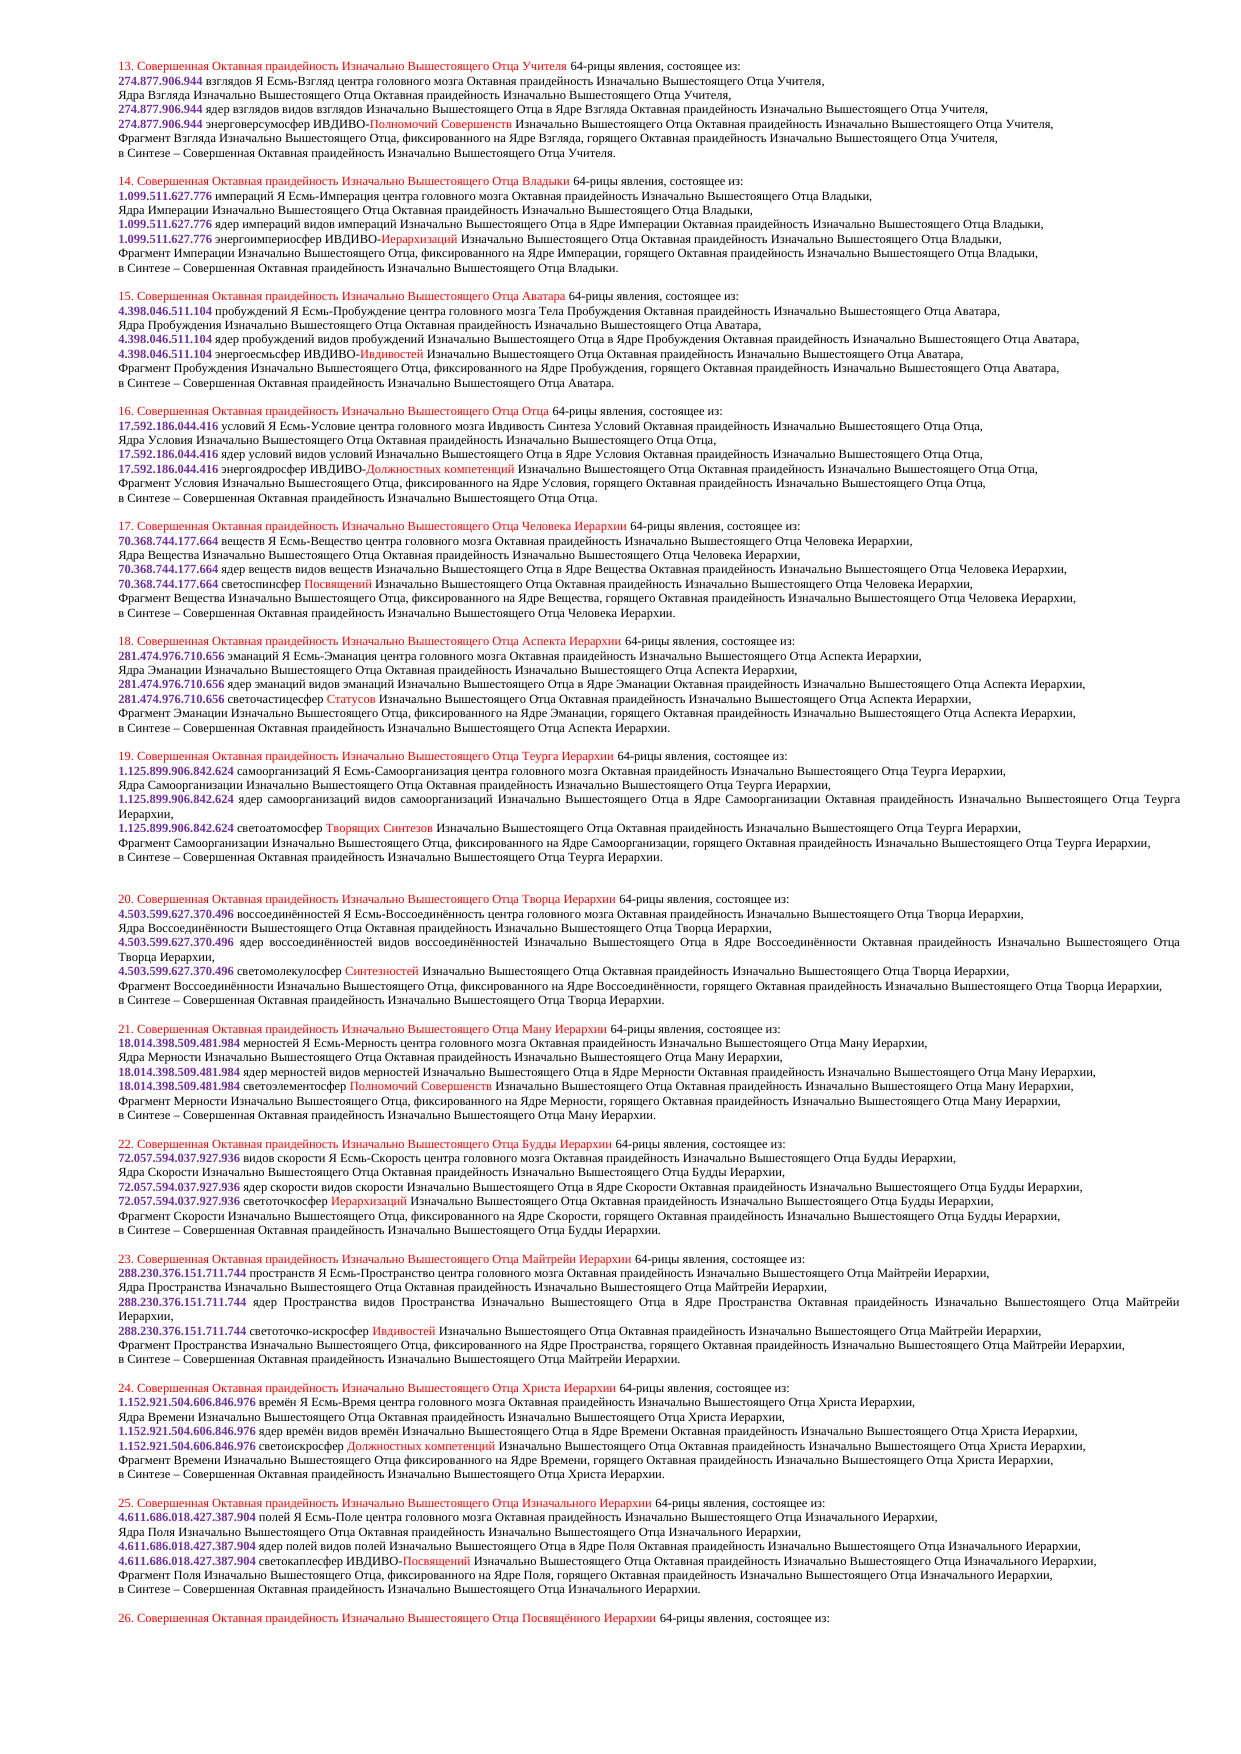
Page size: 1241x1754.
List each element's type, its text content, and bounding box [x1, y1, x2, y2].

text Ядра Взгляда Изначально Вышестоящего Отца Октавная праидейность Изначально Вышестоящего Отца Учителя, [118, 88, 1181, 102]
text Ядра Воссоединённости Вышестоящего Отца Октавная праидейность Изначально Вышестоящего Отца Творца Иерархии, [118, 921, 1181, 935]
text 23. Совершенная Октавная праидейность Изначально Вышестоящего Отца Майтрейи Иерархии 64-рицы явления, состоящее из: [118, 1251, 1181, 1266]
text Ядра Поля Изначально Вышестоящего Отца Октавная праидейность Изначально Вышестоящего Отца Изначального Иерархии, [118, 1524, 1181, 1539]
text 16. Совершенная Октавная праидейность Изначально Вышестоящего Отца Отца 64-рицы явления, состоящее из: [118, 404, 1181, 418]
text 24. Совершенная Октавная праидейность Изначально Вышестоящего Отца Христа Иерархии 64-рицы явления, состоящее из: [118, 1381, 1181, 1395]
text 4.503.599.627.370.496 воссоединённостей Я Есмь-Воссоединённость центра головного мозга Октавная праидейность Изначально Вышестоящего Отца Творца Иерархии, [118, 906, 1181, 921]
text 72.057.594.037.927.936 светоточкосфер Иерархизаций Изначально Вышестоящего Отца Октавная праидейность Изначально Вышестоящего Отца Будды Иерархии, [118, 1194, 1181, 1208]
text Ядра Времени Изначально Вышестоящего Отца Октавная праидейность Изначально Вышестоящего Отца Христа Иерархии, [118, 1409, 1181, 1424]
text Ядра Скорости Изначально Вышестоящего Отца Октавная праидейность Изначально Вышестоящего Отца Будды Иерархии, [118, 1165, 1181, 1179]
text Фрагмент Условия Изначально Вышестоящего Отца, фиксированного на Ядре Условия, горящего Октавная праидейность Изначально Вышестоящего Отца Отца, [118, 476, 1181, 490]
text Ядра Самоорганизации Изначально Вышестоящего Отца Октавная праидейность Изначально Вышестоящего Отца Теурга Иерархии, [118, 778, 1181, 792]
text 288.230.376.151.711.744 ядер Пространства видов Пространства Изначально Вышестоящего Отца в Ядре Пространства Октавная праидейность Изначально Вышестоящего Отца Майтрейи Иерархии, [118, 1294, 1181, 1323]
text 20. Совершенная Октавная праидейность Изначально Вышестоящего Отца Творца Иерархии 64-рицы явления, состоящее из: [118, 892, 1181, 906]
text 18.014.398.509.481.984 мерностей Я Есмь-Мерность центра головного мозга Октавная праидейность Изначально Вышестоящего Отца Ману Иерархии, [118, 1036, 1181, 1050]
text 17. Совершенная Октавная праидейность Изначально Вышестоящего Отца Человека Иерархии 64-рицы явления, состоящее из: [118, 519, 1181, 533]
text 72.057.594.037.927.936 ядер скорости видов скорости Изначально Вышестоящего Отца в Ядре Скорости Октавная праидейность Изначально Вышестоящего Отца Будды Иерархии, [118, 1179, 1181, 1194]
text 21. Совершенная Октавная праидейность Изначально Вышестоящего Отца Ману Иерархии 64-рицы явления, состоящее из: [118, 1021, 1181, 1036]
text 15. Совершенная Октавная праидейность Изначально Вышестоящего Отца Аватара 64-рицы явления, состоящее из: [118, 289, 1181, 303]
text в Синтезе – Совершенная Октавная праидейность Изначально Вышестоящего Отца Христа Иерархии. [118, 1467, 1181, 1481]
text Ядра Мерности Изначально Вышестоящего Отца Октавная праидейность Изначально Вышестоящего Отца Ману Иерархии, [118, 1050, 1181, 1064]
text 1.152.921.504.606.846.976 ядер времён видов времён Изначально Вышестоящего Отца в Ядре Времени Октавная праидейность Изначально Вышестоящего Отца Христа Иерархии, [118, 1424, 1181, 1438]
text 70.368.744.177.664 веществ Я Есмь-Вещество центра головного мозга Октавная праидейность Изначально Вышестоящего Отца Человека Иерархии, [118, 533, 1181, 548]
text 17.592.186.044.416 условий Я Есмь-Условие центра головного мозга Ивдивость Синтеза Условий Октавная праидейность Изначально Вышестоящего Отца Отца, [118, 418, 1181, 433]
text Фрагмент Воссоединённости Изначально Вышестоящего Отца, фиксированного на Ядре Воссоединённости, горящего Октавная праидейность Изначально Вышестоящего Отца Творца Иерархии, [118, 978, 1181, 993]
text Фрагмент Пробуждения Изначально Вышестоящего Отца, фиксированного на Ядре Пробуждения, горящего Октавная праидейность Изначально Вышестоящего Отца Аватара, [118, 361, 1181, 375]
text 1.099.511.627.776 импераций Я Есмь-Имперация центра головного мозга Октавная праидейность Изначально Вышестоящего Отца Владыки, [118, 188, 1181, 203]
text 1.125.899.906.842.624 ядер самоорганизаций видов самоорганизаций Изначально Вышестоящего Отца в Ядре Самоорганизации Октавная праидейность Изначально Вышестоящего Отца Теурга Иерархии, [118, 792, 1181, 821]
text 17.592.186.044.416 ядер условий видов условий Изначально Вышестоящего Отца в Ядре Условия Октавная праидейность Изначально Вышестоящего Отца Отца, [118, 447, 1181, 462]
text 281.474.976.710.656 ядер эманаций видов эманаций Изначально Вышестоящего Отца в Ядре Эманации Октавная праидейность Изначально Вышестоящего Отца Аспекта Иерархии, [118, 677, 1181, 692]
text 288.230.376.151.711.744 светоточко-искросфер Ивдивостей Изначально Вышестоящего Отца Октавная праидейность Изначально Вышестоящего Отца Майтрейи Иерархии, [118, 1323, 1181, 1338]
text Ядра Условия Изначально Вышестоящего Отца Октавная праидейность Изначально Вышестоящего Отца Отца, [118, 433, 1181, 447]
text 1.099.511.627.776 ядер импераций видов импераций Изначально Вышестоящего Отца в Ядре Имперации Октавная праидейность Изначально Вышестоящего Отца Владыки, [118, 217, 1181, 232]
text Ядра Пространства Изначально Вышестоящего Отца Октавная праидейность Изначально Вышестоящего Отца Майтрейи Иерархии, [118, 1280, 1181, 1294]
text 1.152.921.504.606.846.976 времён Я Есмь-Время центра головного мозга Октавная праидейность Изначально Вышестоящего Отца Христа Иерархии, [118, 1395, 1181, 1409]
text в Синтезе – Совершенная Октавная праидейность Изначально Вышестоящего Отца Владыки. [118, 260, 1181, 275]
text 14. Совершенная Октавная праидейность Изначально Вышестоящего Отца Владыки 64-рицы явления, состоящее из: [118, 174, 1181, 188]
text в Синтезе – Совершенная Октавная праидейность Изначально Вышестоящего Отца Человека Иерархии. [118, 605, 1181, 620]
text Фрагмент Вещества Изначально Вышестоящего Отца, фиксированного на Ядре Вещества, горящего Октавная праидейность Изначально Вышестоящего Отца Человека Иерархии, [118, 591, 1181, 605]
text 1.125.899.906.842.624 самоорганизаций Я Есмь-Самоорганизация центра головного мозга Октавная праидейность Изначально Вышестоящего Отца Теурга Иерархии, [118, 763, 1181, 778]
text 1.099.511.627.776 энергоимпериосфер ИВДИВО-Иерархизаций Изначально Вышестоящего Отца Октавная праидейность Изначально Вышестоящего Отца Владыки, [118, 232, 1181, 246]
text в Синтезе – Совершенная Октавная праидейность Изначально Вышестоящего Отца Майтрейи Иерархии. [118, 1352, 1181, 1366]
text Ядра Пробуждения Изначально Вышестоящего Отца Октавная праидейность Изначально Вышестоящего Отца Аватара, [118, 318, 1181, 332]
text Фрагмент Времени Изначально Вышестоящего Отца фиксированного на Ядре Времени, горящего Октавная праидейность Изначально Вышестоящего Отца Христа Иерархии, [118, 1453, 1181, 1467]
text 4.611.686.018.427.387.904 ядер полей видов полей Изначально Вышестоящего Отца в Ядре Поля Октавная праидейность Изначально Вышестоящего Отца Изначального Иерархии, [118, 1539, 1181, 1553]
text в Синтезе – Совершенная Октавная праидейность Изначально Вышестоящего Отца Теурга Иерархии. [118, 850, 1181, 864]
text Фрагмент Пространства Изначально Вышестоящего Отца, фиксированного на Ядре Пространства, горящего Октавная праидейность Изначально Вышестоящего Отца Майтрейи Иерархии, [118, 1338, 1181, 1352]
text Фрагмент Поля Изначально Вышестоящего Отца, фиксированного на Ядре Поля, горящего Октавная праидейность Изначально Вышестоящего Отца Изначального Иерархии, [118, 1568, 1181, 1582]
text в Синтезе – Совершенная Октавная праидейность Изначально Вышестоящего Отца Изначального Иерархии. [118, 1582, 1181, 1596]
text 281.474.976.710.656 эманаций Я Есмь-Эманация центра головного мозга Октавная праидейность Изначально Вышестоящего Отца Аспекта Иерархии, [118, 648, 1181, 663]
text 13. Совершенная Октавная праидейность Изначально Вышестоящего Отца Учителя 64-рицы явления, состоящее из: [118, 59, 1181, 73]
text 4.503.599.627.370.496 ядер воссоединённостей видов воссоединённостей Изначально Вышестоящего Отца в Ядре Воссоединённости Октавная праидейность Изначально Вышестоящего Отца Творца Иерархии, [118, 935, 1181, 964]
text 18.014.398.509.481.984 светоэлементосфер Полномочий Совершенств Изначально Вышестоящего Отца Октавная праидейность Изначально Вышестоящего Отца Ману Иерархии, [118, 1079, 1181, 1093]
text 288.230.376.151.711.744 пространств Я Есмь-Пространство центра головного мозга Октавная праидейность Изначально Вышестоящего Отца Майтрейи Иерархии, [118, 1266, 1181, 1280]
text Фрагмент Скорости Изначально Вышестоящего Отца, фиксированного на Ядре Скорости, горящего Октавная праидейность Изначально Вышестоящего Отца Будды Иерархии, [118, 1208, 1181, 1223]
text в Синтезе – Совершенная Октавная праидейность Изначально Вышестоящего Отца Будды Иерархии. [118, 1223, 1181, 1237]
text 22. Совершенная Октавная праидейность Изначально Вышестоящего Отца Будды Иерархии 64-рицы явления, состоящее из: [118, 1136, 1181, 1151]
text Фрагмент Взгляда Изначально Вышестоящего Отца, фиксированного на Ядре Взгляда, горящего Октавная праидейность Изначально Вышестоящего Отца Учителя, [118, 131, 1181, 145]
text в Синтезе – Совершенная Октавная праидейность Изначально Вышестоящего Отца Ману Иерархии. [118, 1108, 1181, 1122]
text в Синтезе – Совершенная Октавная праидейность Изначально Вышестоящего Отца Творца Иерархии. [118, 993, 1181, 1007]
text Ядра Имперации Изначально Вышестоящего Отца Октавная праидейность Изначально Вышестоящего Отца Владыки, [118, 203, 1181, 217]
text 1.125.899.906.842.624 светоатомосфер Творящих Синтезов Изначально Вышестоящего Отца Октавная праидейность Изначально Вышестоящего Отца Теурга Иерархии, [118, 821, 1181, 835]
text 274.877.906.944 энерговерсумосфер ИВДИВО-Полномочий Совершенств Изначально Вышестоящего Отца Октавная праидейность Изначально Вышестоящего Отца Учителя, [118, 117, 1181, 131]
text 19. Совершенная Октавная праидейность Изначально Вышестоящего Отца Теурга Иерархии 64-рицы явления, состоящее из: [118, 749, 1181, 763]
text 26. Совершенная Октавная праидейность Изначально Вышестоящего Отца Посвящённого Иерархии 64-рицы явления, состоящее из: [118, 1611, 1181, 1625]
text Ядра Вещества Изначально Вышестоящего Отца Октавная праидейность Изначально Вышестоящего Отца Человека Иерархии, [118, 548, 1181, 562]
text Фрагмент Мерности Изначально Вышестоящего Отца, фиксированного на Ядре Мерности, горящего Октавная праидейность Изначально Вышестоящего Отца Ману Иерархии, [118, 1093, 1181, 1108]
text 4.398.046.511.104 энергоесмьсфер ИВДИВО-Ивдивостей Изначально Вышестоящего Отца Октавная праидейность Изначально Вышестоящего Отца Аватара, [118, 347, 1181, 361]
text 4.398.046.511.104 пробуждений Я Есмь-Пробуждение центра головного мозга Тела Пробуждения Октавная праидейность Изначально Вышестоящего Отца Аватара, [118, 303, 1181, 318]
text 70.368.744.177.664 светоспинсфер Посвящений Изначально Вышестоящего Отца Октавная праидейность Изначально Вышестоящего Отца Человека Иерархии, [118, 577, 1181, 591]
text в Синтезе – Совершенная Октавная праидейность Изначально Вышестоящего Отца Аватара. [118, 375, 1181, 390]
text 4.611.686.018.427.387.904 полей Я Есмь-Поле центра головного мозга Октавная праидейность Изначально Вышестоящего Отца Изначального Иерархии, [118, 1510, 1181, 1524]
text 4.398.046.511.104 ядер пробуждений видов пробуждений Изначально Вышестоящего Отца в Ядре Пробуждения Октавная праидейность Изначально Вышестоящего Отца Аватара, [118, 332, 1181, 347]
text в Синтезе – Совершенная Октавная праидейность Изначально Вышестоящего Отца Учителя. [118, 145, 1181, 160]
text 70.368.744.177.664 ядер веществ видов веществ Изначально Вышестоящего Отца в Ядре Вещества Октавная праидейность Изначально Вышестоящего Отца Человека Иерархии, [118, 562, 1181, 577]
text Фрагмент Эманации Изначально Вышестоящего Отца, фиксированного на Ядре Эманации, горящего Октавная праидейность Изначально Вышестоящего Отца Аспекта Иерархии, [118, 706, 1181, 720]
text 72.057.594.037.927.936 видов скорости Я Есмь-Скорость центра головного мозга Октавная праидейность Изначально Вышестоящего Отца Будды Иерархии, [118, 1151, 1181, 1165]
text 4.503.599.627.370.496 светомолекулосфер Синтезностей Изначально Вышестоящего Отца Октавная праидейность Изначально Вышестоящего Отца Творца Иерархии, [118, 964, 1181, 978]
text 274.877.906.944 ядер взглядов видов взглядов Изначально Вышестоящего Отца в Ядре Взгляда Октавная праидейность Изначально Вышестоящего Отца Учителя, [118, 102, 1181, 117]
text Фрагмент Самоорганизации Изначально Вышестоящего Отца, фиксированного на Ядре Самоорганизации, горящего Октавная праидейность Изначально Вышестоящего Отца Теурга Иерархии, [118, 835, 1181, 850]
text 4.611.686.018.427.387.904 светокаплесфер ИВДИВО-Посвящений Изначально Вышестоящего Отца Октавная праидейность Изначально Вышестоящего Отца Изначального Иерархии, [118, 1553, 1181, 1568]
text Ядра Эманации Изначально Вышестоящего Отца Октавная праидейность Изначально Вышестоящего Отца Аспекта Иерархии, [118, 663, 1181, 677]
text 1.152.921.504.606.846.976 светоискросфер Должностных компетенций Изначально Вышестоящего Отца Октавная праидейность Изначально Вышестоящего Отца Христа Иерархии, [118, 1438, 1181, 1453]
text в Синтезе – Совершенная Октавная праидейность Изначально Вышестоящего Отца Отца. [118, 490, 1181, 505]
text 18. Совершенная Октавная праидейность Изначально Вышестоящего Отца Аспекта Иерархии 64-рицы явления, состоящее из: [118, 634, 1181, 648]
text 17.592.186.044.416 энергоядросфер ИВДИВО-Должностных компетенций Изначально Вышестоящего Отца Октавная праидейность Изначально Вышестоящего Отца Отца, [118, 462, 1181, 476]
text Фрагмент Имперации Изначально Вышестоящего Отца, фиксированного на Ядре Имперации, горящего Октавная праидейность Изначально Вышестоящего Отца Владыки, [118, 246, 1181, 260]
text 274.877.906.944 взглядов Я Есмь-Взгляд центра головного мозга Октавная праидейность Изначально Вышестоящего Отца Учителя, [118, 73, 1181, 88]
text 18.014.398.509.481.984 ядер мерностей видов мерностей Изначально Вышестоящего Отца в Ядре Мерности Октавная праидейность Изначально Вышестоящего Отца Ману Иерархии, [118, 1064, 1181, 1079]
text 25. Совершенная Октавная праидейность Изначально Вышестоящего Отца Изначального Иерархии 64-рицы явления, состоящее из: [118, 1496, 1181, 1510]
text 281.474.976.710.656 светочастицесфер Статусов Изначально Вышестоящего Отца Октавная праидейность Изначально Вышестоящего Отца Аспекта Иерархии, [118, 692, 1181, 706]
text в Синтезе – Совершенная Октавная праидейность Изначально Вышестоящего Отца Аспекта Иерархии. [118, 720, 1181, 735]
